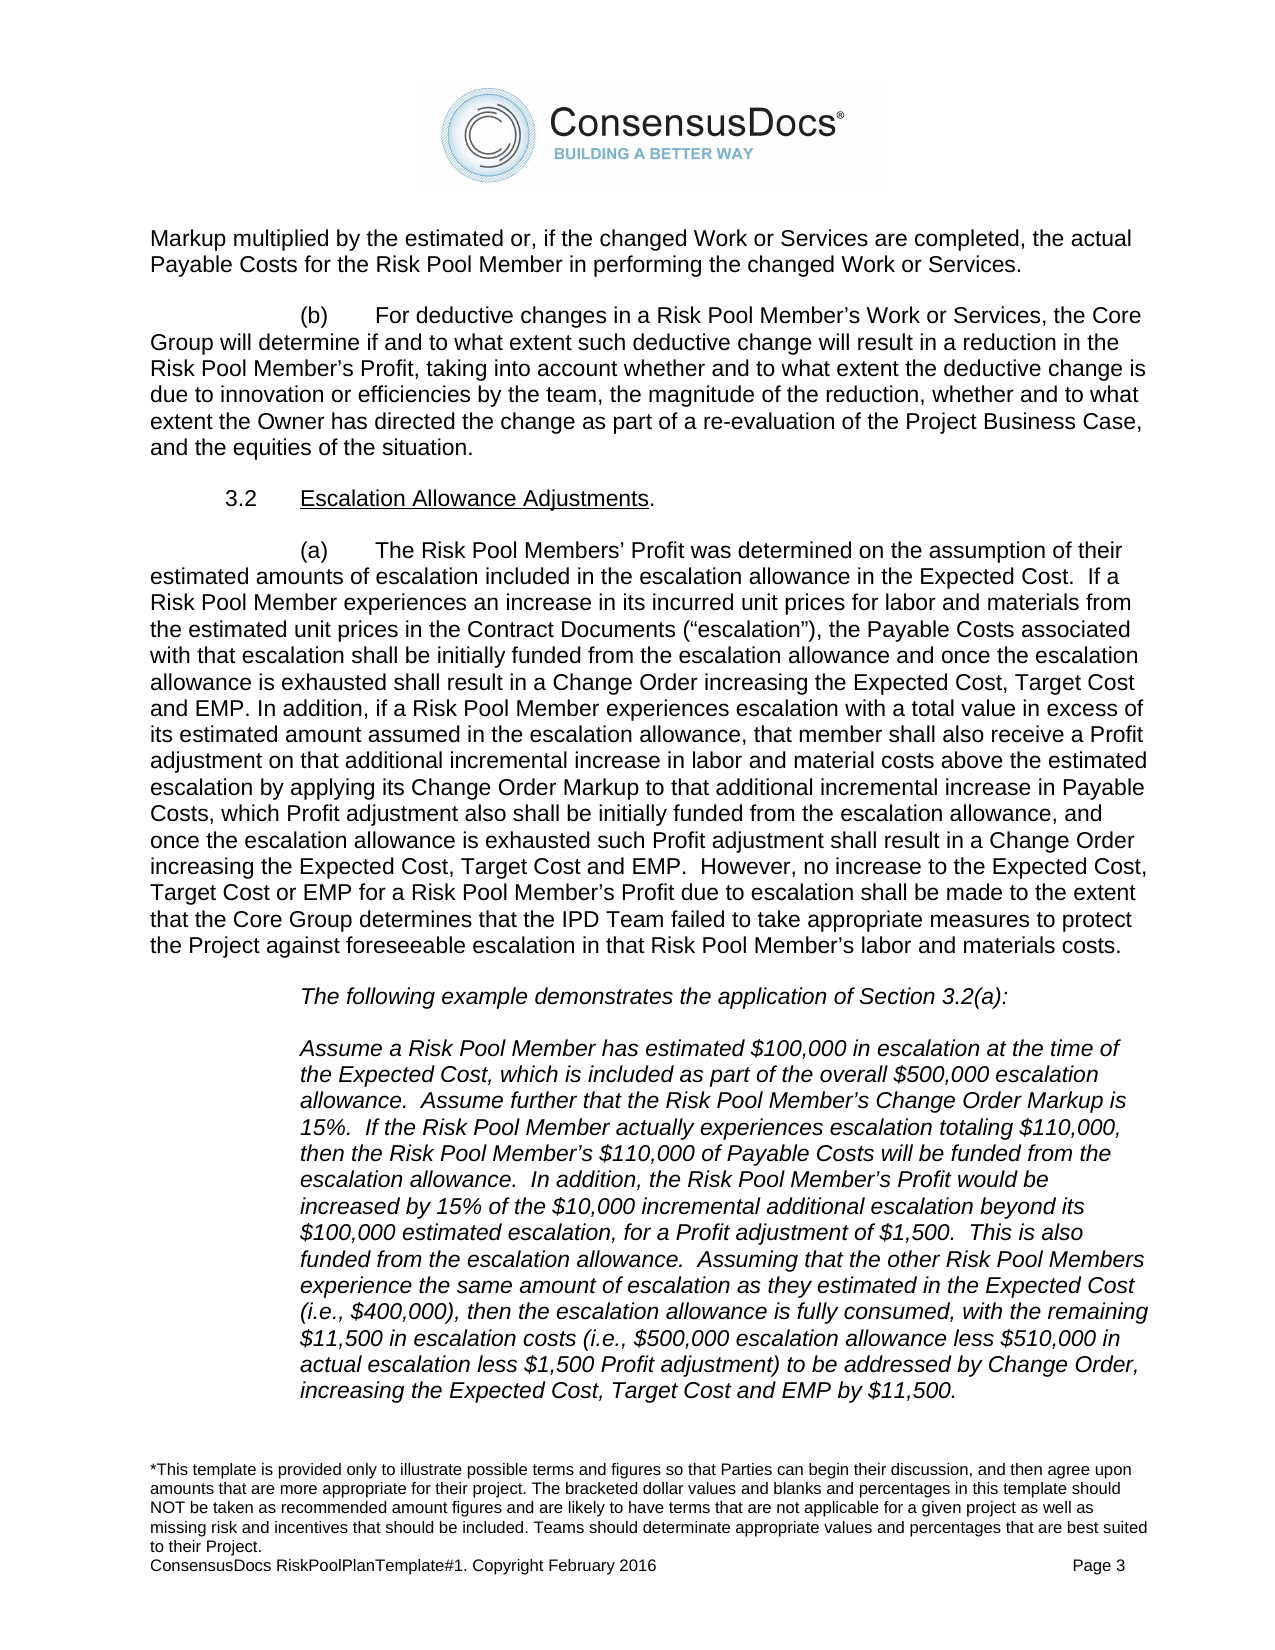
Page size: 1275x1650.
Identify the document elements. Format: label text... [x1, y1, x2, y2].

text For deductive changes in a Risk Pool Member’s Work or Services, the Core Group will determine if and to what extent such deductive change will result in a reduction in the Risk Pool Member’s Profit, taking into account whether and to what extent the deductive change is due to innovation or efficiencies by the team, the magnitude of the reduction, whether and to what extent the Owner has directed the change as part of a re-evaluation of the Project Business Case, and the equities of the situation. [150, 302, 1155, 460]
text The Risk Pool Members’ Profit was determined on the assumption of their estimated amounts of escalation included in the escalation allowance in the Expected Cost. If a Risk Pool Member experiences an increase in its incurred unit prices for labor and materials from the estimated unit prices in the Contract Documents (“escalation”), the Payable Costs associated with that escalation shall be initially funded from the escalation allowance and once the escalation allowance is exhausted shall result in a Change Order increasing the Expected Cost, Target Cost and EMP. In addition, if a Risk Pool Member experiences escalation with a total value in excess of its estimated amount assumed in the escalation allowance, that member shall also receive a Profit adjustment on that additional incremental increase in labor and material costs above the estimated escalation by applying its Change Order Markup to that additional incremental increase in Payable Costs, which Profit adjustment also shall be initially funded from the escalation allowance, and once the escalation allowance is exhausted such Profit adjustment shall result in a Change Order increasing the Expected Cost, Target Cost and EMP. However, no increase to the Expected Cost, Target Cost or EMP for a Risk Pool Member’s Profit due to escalation shall be made to the extent that the Core Group determines that the IPD Team failed to take appropriate measures to protect the Project against foreseeable escalation in that Risk Pool Member’s labor and materials costs. [150, 537, 1155, 958]
text Escalation Allowance Adjustments. [150, 485, 1155, 512]
text Assume a Risk Pool Member has estimated $100,000 in escalation at the time of the Expected Cost, which is included as part of the overall $500,000 escalation allowance. Assume further that the Risk Pool Member’s Change Order Markup is 15%. If the Risk Pool Member actually experiences escalation totaling $110,000, then the Risk Pool Member’s $110,000 of Payable Costs will be funded from the escalation allowance. In addition, the Risk Pool Member’s Profit would be increased by 15% of the $10,000 incremental additional escalation beyond its $100,000 estimated escalation, for a Profit adjustment of $1,500. This is also funded from the escalation allowance. Assuming that the other Risk Pool Members experience the same amount of escalation as they estimated in the Expected Cost (i.e., $400,000), then the escalation allowance is fully consumed, with the remaining $11,500 in escalation costs (i.e., $500,000 escalation allowance less $510,000 in actual escalation less $1,500 Profit adjustment) to be addressed by Change Order, increasing the Expected Cost, Target Cost and EMP by $11,500. [300, 1035, 1155, 1404]
text The following example demonstrates the application of Section 3.2(a): [300, 983, 1155, 1010]
picture [411, 75, 894, 196]
